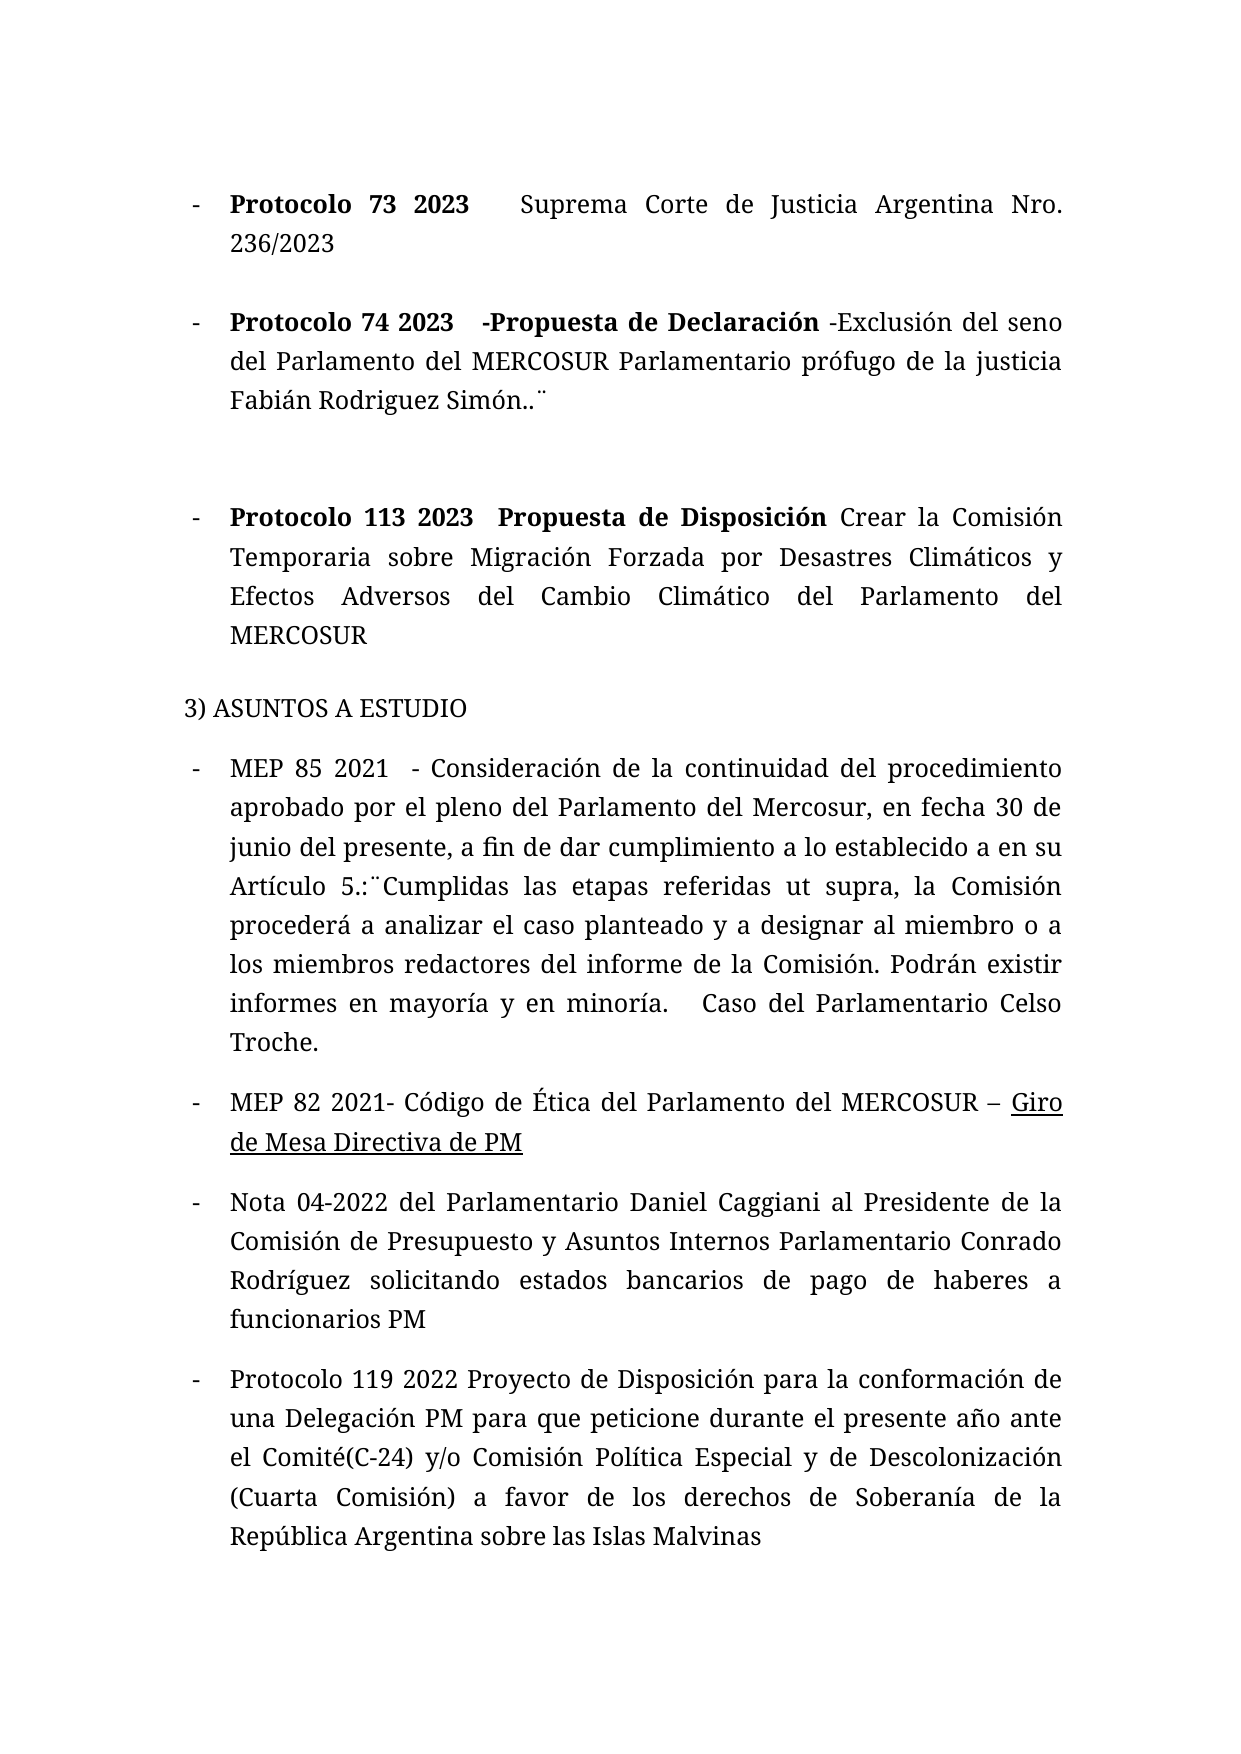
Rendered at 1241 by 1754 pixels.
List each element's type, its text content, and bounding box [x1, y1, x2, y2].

list MEP 85 2021 - Consideración de la continuidad del procedimiento aprobado por el pleno del Parlamento del Mercosur, en fecha 30 de junio del presente, a fin de dar cumplimiento a lo establecido a en su Artículo 5.:¨Cumplidas las etapas referidas ut supra, la Comisión procederá a analizar el caso planteado y a designar al miembro o a los miembros redactores del informe de la Comisión. Podrán existir informes en mayoría y en minoría. Caso del Parlamentario Celso Troche. [192, 751, 1063, 1059]
list Nota 04-2022 del Parlamentario Daniel Caggiani al Presidente de la Comisión de Presupuesto y Asuntos Internos Parlamentario Conrado Rodríguez solicitando estados bancarios de pago de haberes a funcionarios PM [192, 1184, 1063, 1336]
list Protocolo 113 2023 Propuesta de Disposición Crear la Comisión Temporaria sobre Migración Forzada por Desastres Climáticos y Efectos Adversos del Cambio Climático del Parlamento del MERCOSUR [192, 500, 1063, 652]
text 3) ASUNTOS A ESTUDIO [177, 691, 1063, 725]
list Protocolo 119 2022 Proyecto de Disposición para la conformación de una Delegación PM para que peticione durante el presente año ante el Comité(C-24) y/o Comisión Política Especial y de Descolonización (Cuarta Comisión) a favor de los derechos de Soberanía de la República Argentina sobre las Islas Malvinas [192, 1362, 1063, 1552]
list MEP 82 2021- Código de Ética del Parlamento del MERCOSUR – Giro de Mesa Directiva de PM [192, 1085, 1063, 1158]
list Protocolo 74 2023 -Propuesta de Declaración -Exclusión del seno del Parlamento del MERCOSUR Parlamentario prófugo de la justicia Fabián Rodriguez Simón..¨ [192, 304, 1063, 417]
list Protocolo 73 2023 Suprema Corte de Justicia Argentina Nro. 236/2023 [192, 187, 1063, 260]
